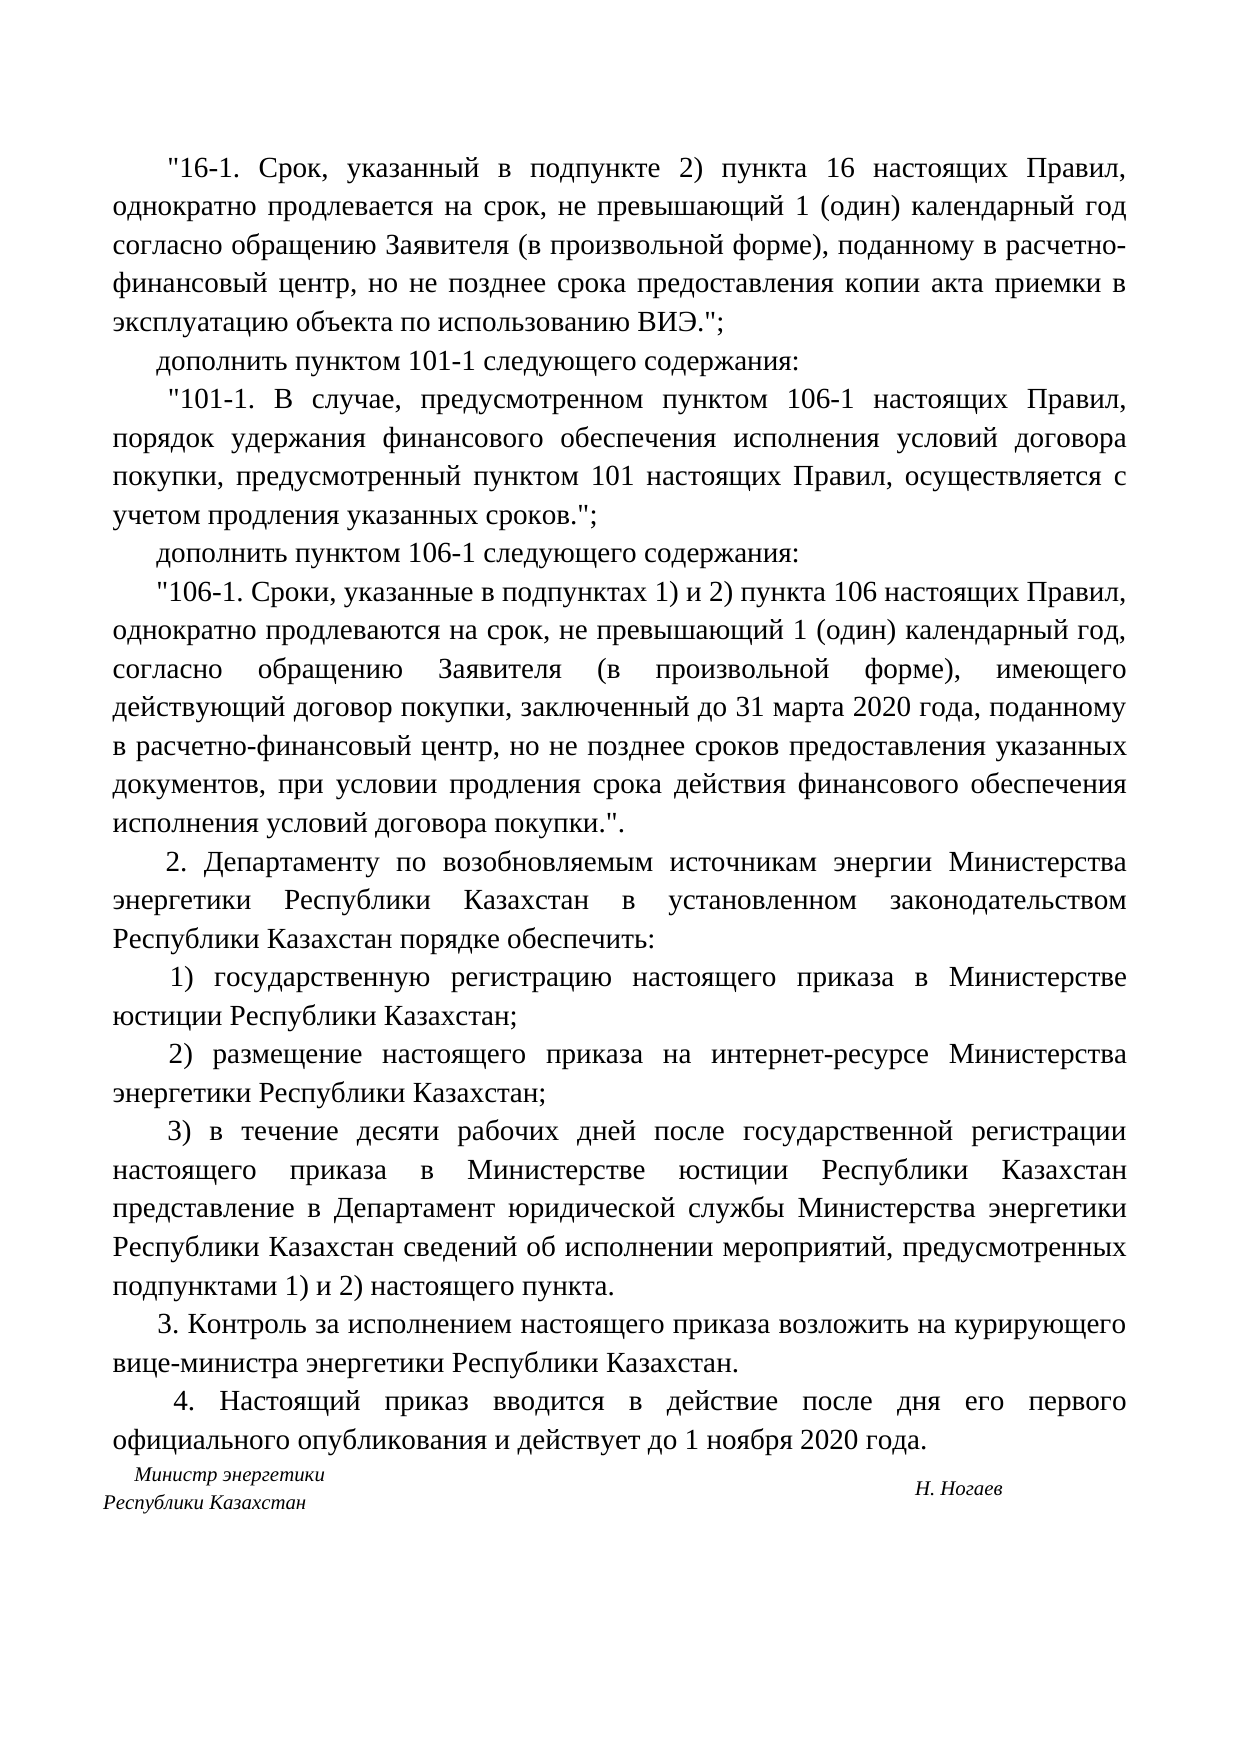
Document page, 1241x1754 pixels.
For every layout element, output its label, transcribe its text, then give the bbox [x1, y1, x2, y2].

text 3. Контроль за исполнением настоящего приказа возложить на курирующего вице-министра энергетики Республики Казахстан. [112, 1306, 1128, 1378]
text 2. Департаменту по возобновляемым источникам энергии Министерства энергетики Республики Казахстан в установленном законодательством Республики Казахстан порядке обеспечить: [112, 844, 1128, 954]
text 1) государственную регистрацию настоящего приказа в Министерстве юстиции Республики Казахстан; [112, 959, 1128, 1031]
text "16-1. Срок, указанный в подпункте 2) пункта 16 настоящих Правил, однократно продлевается на срок, не превышающий 1 (один) календарный год согласно обращению Заявителя (в произвольной форме), поданному в расчетно-финансовый центр, но не позднее срока предоставления копии акта приемки в эксплуатацию объекта по использованию ВИЭ."; [112, 150, 1128, 338]
text "106-1. Сроки, указанные в подпунктах 1) и 2) пункта 106 настоящих Правил, однократно продлеваются на срок, не превышающий 1 (один) календарный год, согласно обращению Заявителя (в произвольной форме), имеющего действующий договор покупки, заключенный до 31 марта 2020 года, поданному в расчетно-финансовый центр, но не позднее сроков предоставления указанных документов, при условии продления срока действия финансового обеспечения исполнения условий договора покупки.". [112, 574, 1128, 839]
text 3) в течение десяти рабочих дней после государственной регистрации настоящего приказа в Министерстве юстиции Республики Казахстан представление в Департамент юридической службы Министерства энергетики Республики Казахстан сведений об исполнении мероприятий, предусмотренных подпунктами 1) и 2) настоящего пункта. [112, 1113, 1128, 1301]
text 2) размещение настоящего приказа на интернет-ресурсе Министерства энергетики Республики Казахстан; [112, 1036, 1128, 1108]
text "101-1. В случае, предусмотренном пунктом 106-1 настоящих Правил, порядок удержания финансового обеспечения исполнения условий договора покупки, предусмотренный пунктом 101 настоящих Правил, осуществляется с учетом продления указанных сроков."; [112, 381, 1128, 530]
text дополнить пунктом 106-1 следующего содержания: [112, 535, 1128, 569]
text дополнить пунктом 101-1 следующего содержания: [112, 343, 1128, 376]
text 4. Настоящий приказ вводится в действие после дня его первого официального опубликования и действует до 1 ноября 2020 года. [112, 1383, 1128, 1455]
table_header Министр энергетики Республики Казахстан [101, 1460, 913, 1519]
table_header Н. Ногаев [913, 1460, 1240, 1519]
